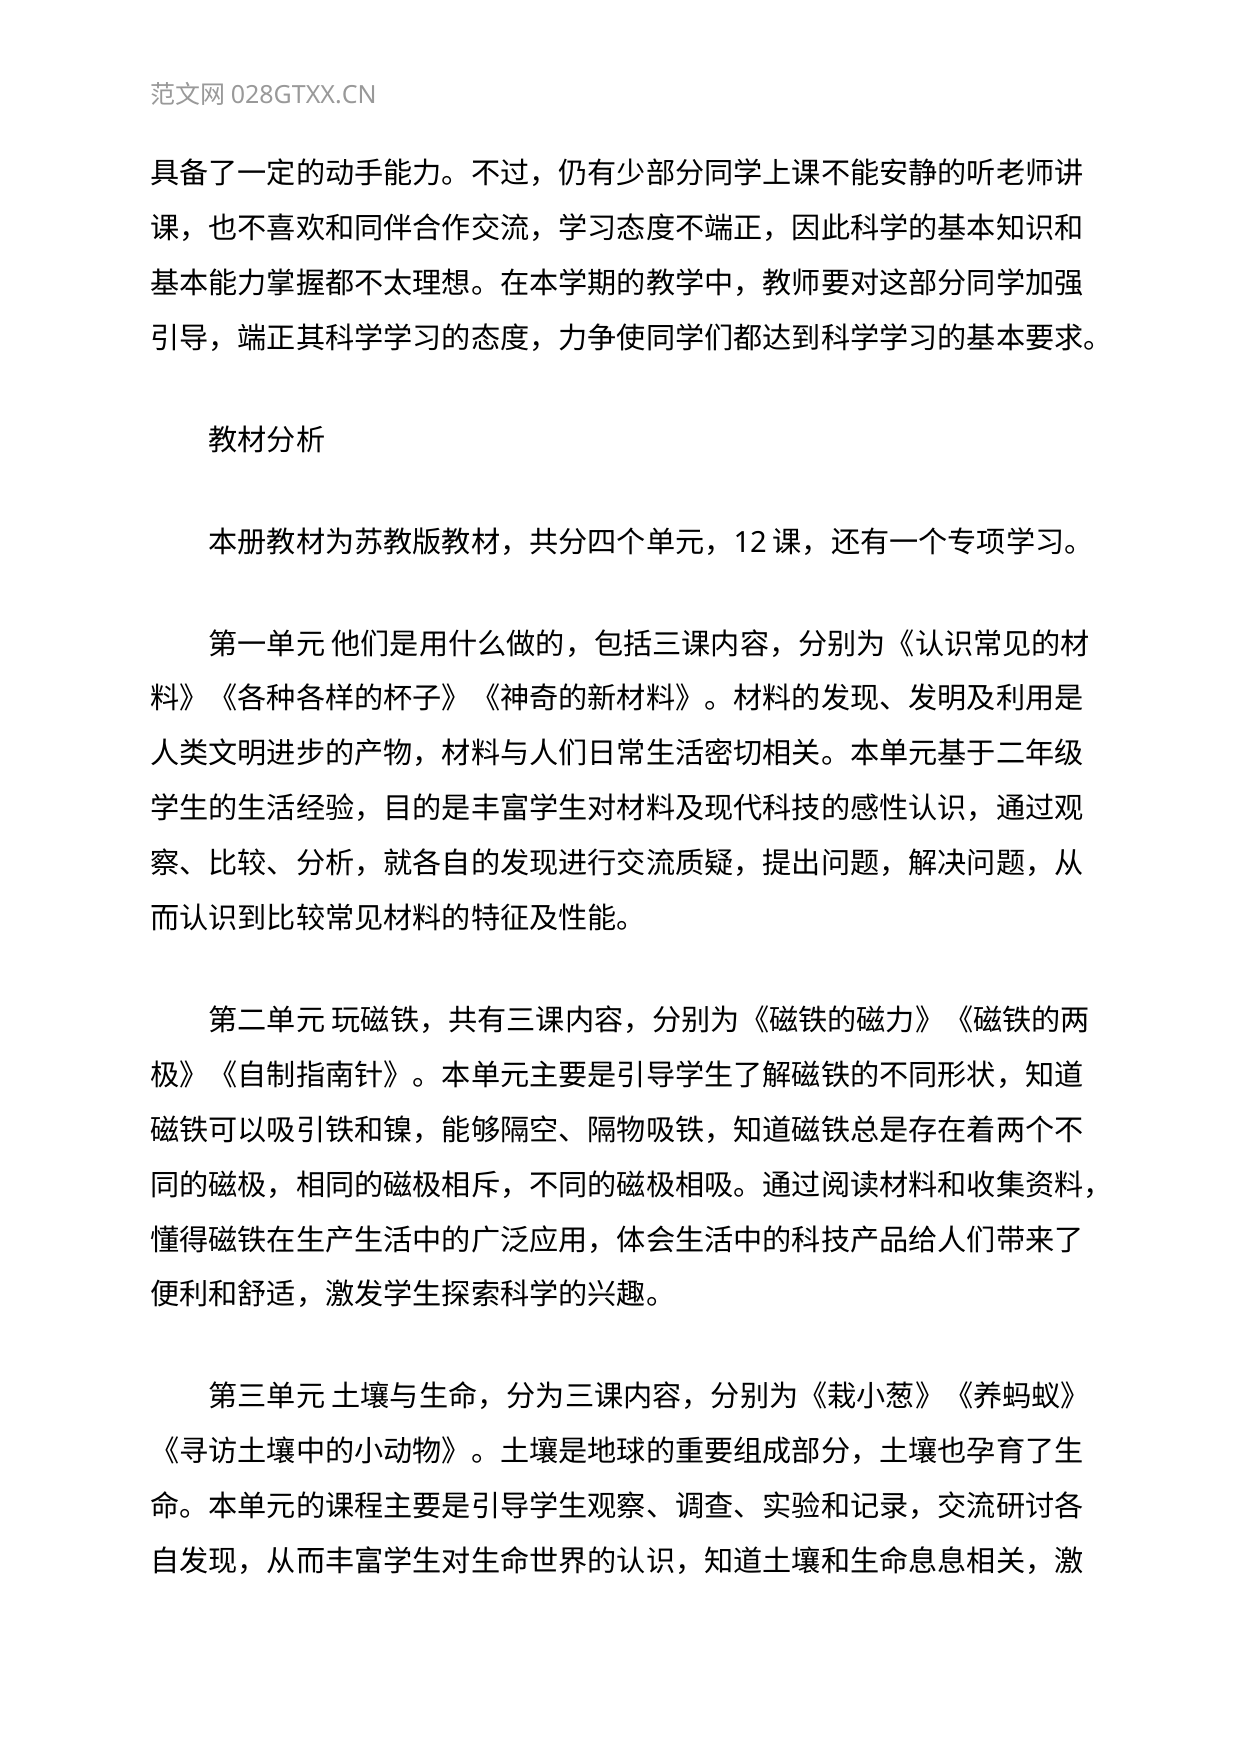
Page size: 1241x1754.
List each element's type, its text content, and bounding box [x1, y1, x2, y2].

text 教材分析 [150, 416, 1090, 459]
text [150, 1373, 1090, 1580]
text 本册教材为苏教版教材，共分四个单元，12课，还有一个专项学习。 [150, 518, 1090, 561]
text 第一单元 他们是用什么做的，包括三课内容，分别为《认识常见的材料》《各种各样的杯子》《神奇的新材料》。材料的发现、发明及利用是人类文明进步的产物，材料与人们日常生活密切相关。本单元基于二年级学生的生活经验，目的是丰富学生对材料及现代科技的感性认识，通过观察、比较、分析，就各自的发现进行交流质疑，提出问题，解决问题，从而认识到比较常见材料的特征及性能。 [150, 620, 1090, 937]
text 第二单元 玩磁铁，共有三课内容，分别为《磁铁的磁力》《磁铁的两极》《自制指南针》。本单元主要是引导学生了解磁铁的不同形状，知道磁铁可以吸引铁和镍，能够隔空、隔物吸铁，知道磁铁总是存在着两个不同的磁极，相同的磁极相斥，不同的磁极相吸。通过阅读材料和收集资料，懂得磁铁在生产生活中的广泛应用，体会生活中的科技产品给人们带来了便利和舒适，激发学生探索科学的兴趣。 [150, 996, 1090, 1313]
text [150, 150, 1090, 357]
